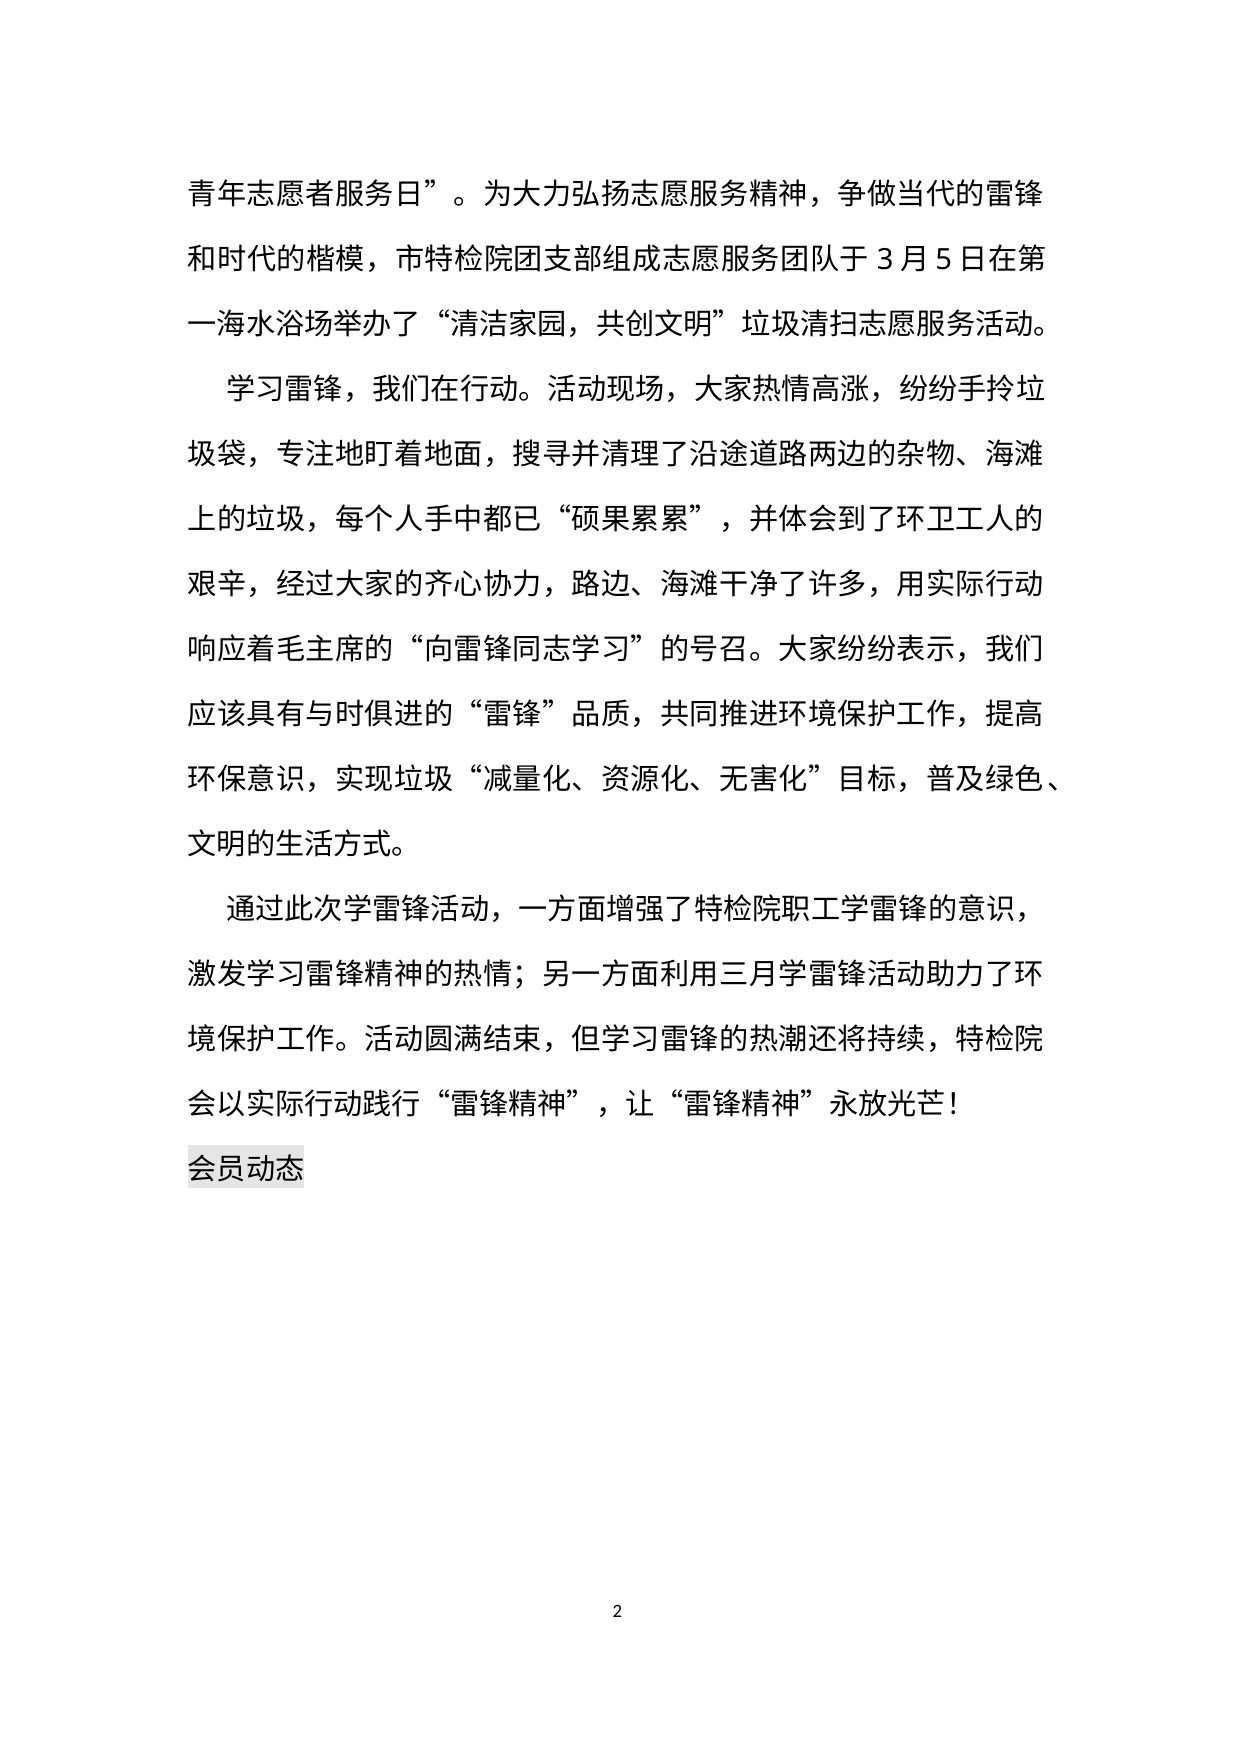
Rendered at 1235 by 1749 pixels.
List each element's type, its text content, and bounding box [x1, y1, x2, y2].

text 会员动态 [187, 1134, 1047, 1199]
text 通过此次学雷锋活动，一方面增强了特检院职工学雷锋的意识，激发学习雷锋精神的热情；另一方面利用三月学雷锋活动助力了环境保护工作。活动圆满结束，但学习雷锋的热潮还将持续，特检院会以实际行动践行“雷锋精神”，让“雷锋精神”永放光芒！ [187, 874, 1047, 1134]
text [187, 159, 1047, 354]
text 学习雷锋，我们在行动。活动现场，大家热情高涨，纷纷手拎垃圾袋，专注地盯着地面，搜寻并清理了沿途道路两边的杂物、海滩上的垃圾，每个人手中都已“硕果累累”，并体会到了环卫工人的艰辛，经过大家的齐心协力，路边、海滩干净了许多，用实际行动响应着毛主席的“向雷锋同志学习”的号召。大家纷纷表示，我们应该具有与时俱进的“雷锋”品质，共同推进环境保护工作，提高环保意识，实现垃圾“减量化、资源化、无害化”目标，普及绿色、文明的生活方式。 [187, 354, 1047, 874]
